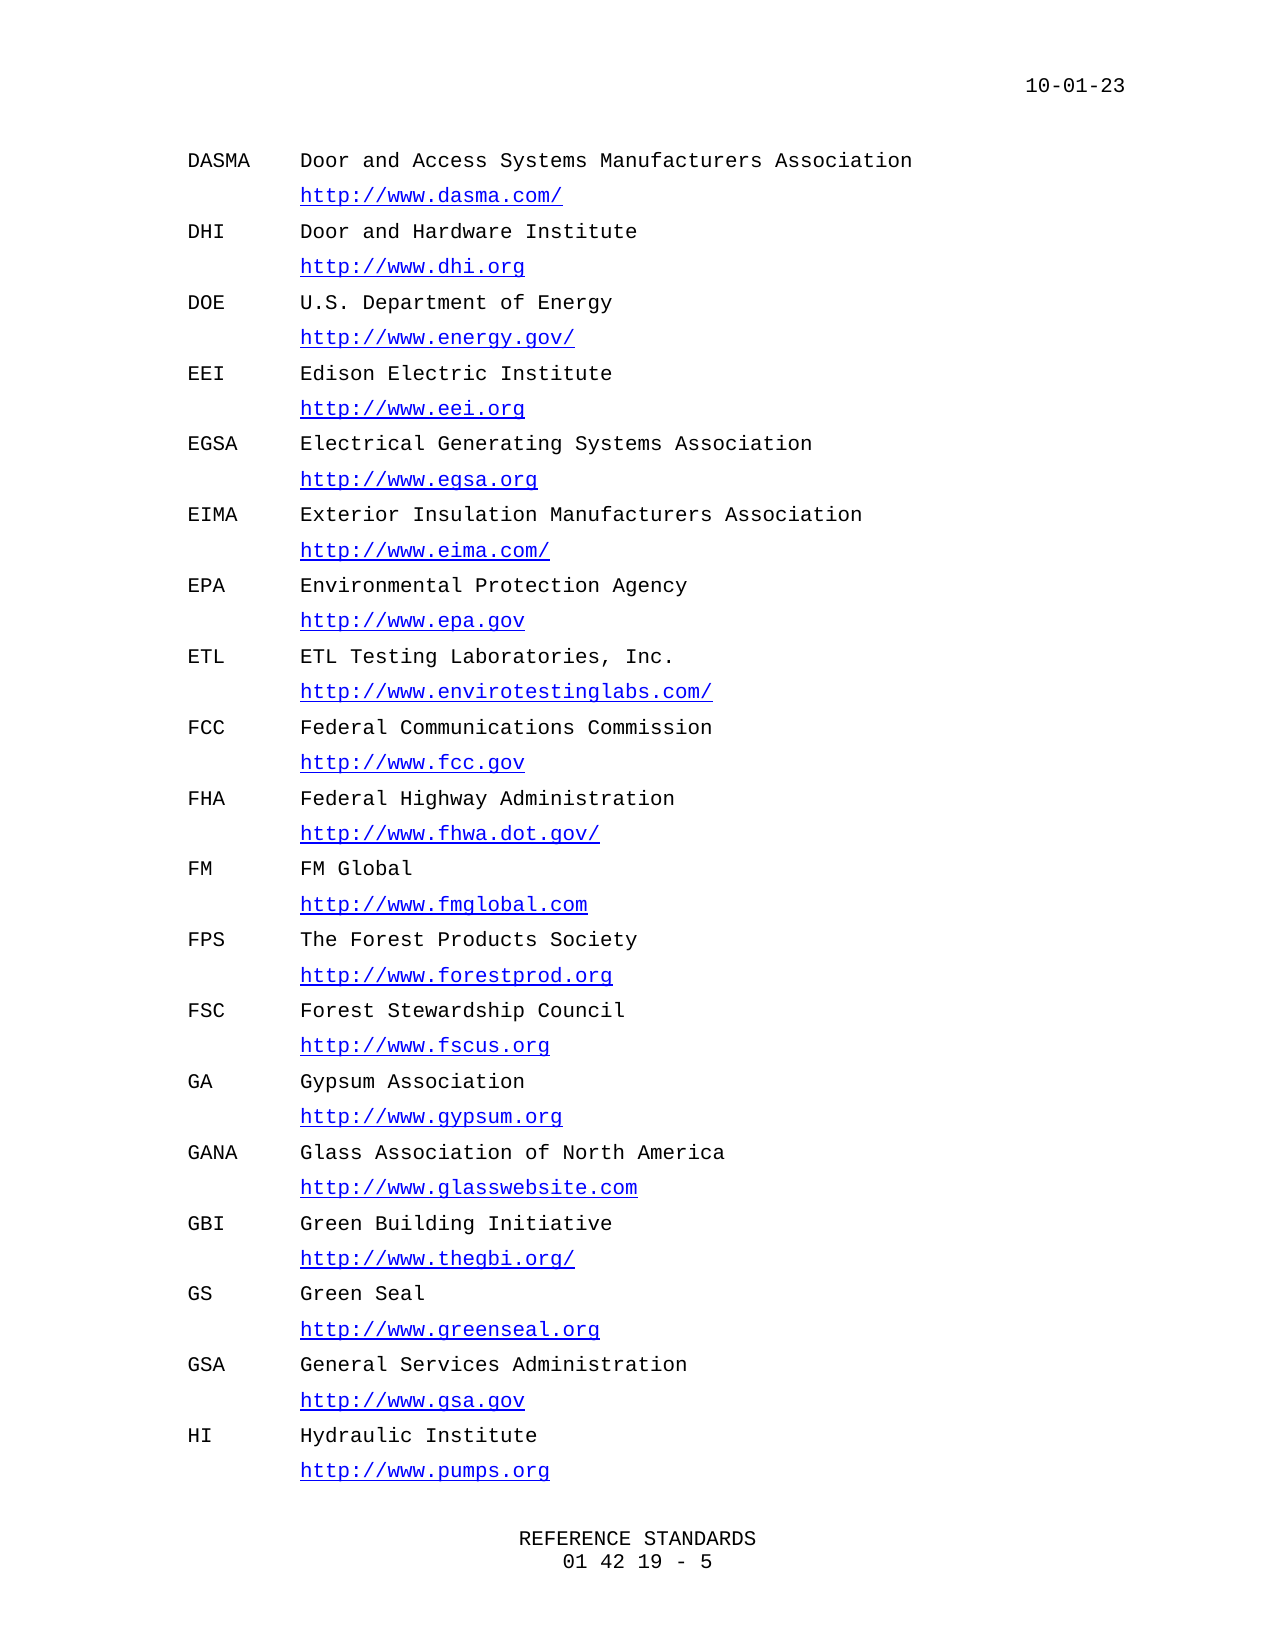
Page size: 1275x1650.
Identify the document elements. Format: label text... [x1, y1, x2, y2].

text ETL ETL Testing Laboratories, Inc. http://www.envirotestinglabs.com/ [187, 646, 1125, 705]
text EEI Edison Electric Institute http://www.eei.org [187, 362, 1125, 422]
text FM FM Global http://www.fmglobal.com [187, 858, 1125, 917]
text EGSA Electrical Generating Systems Association http://www.egsa.org [187, 433, 1125, 492]
text FPS The Forest Products Society http://www.forestprod.org [187, 929, 1125, 988]
text GSA General Services Administration http://www.gsa.gov [187, 1354, 1125, 1413]
text GBI Green Building Initiative http://www.thegbi.org/ [187, 1212, 1125, 1272]
text EIMA Exterior Insulation Manufacturers Association http://www.eima.com/ [187, 504, 1125, 563]
text FHA Federal Highway Administration http://www.fhwa.dot.gov/ [187, 787, 1125, 847]
text FCC Federal Communications Commission http://www.fcc.gov [187, 717, 1125, 776]
text GS Green Seal http://www.greenseal.org [187, 1283, 1125, 1342]
text EPA Environmental Protection Agency http://www.epa.gov [187, 575, 1125, 634]
text HI Hydraulic Institute http://www.pumps.org [187, 1425, 1125, 1484]
text DHI Door and Hardware Institute http://www.dhi.org [187, 221, 1125, 280]
text FSC Forest Stewardship Council http://www.fscus.org [187, 1000, 1125, 1059]
text GA Gypsum Association http://www.gypsum.org [187, 1071, 1125, 1130]
text GANA Glass Association of North America http://www.glasswebsite.com [187, 1142, 1125, 1201]
text DOE U.S. Department of Energy http://www.energy.gov/ [187, 292, 1125, 351]
text DASMA Door and Access Systems Manufacturers Association http://www.dasma.com/ [187, 150, 1125, 209]
